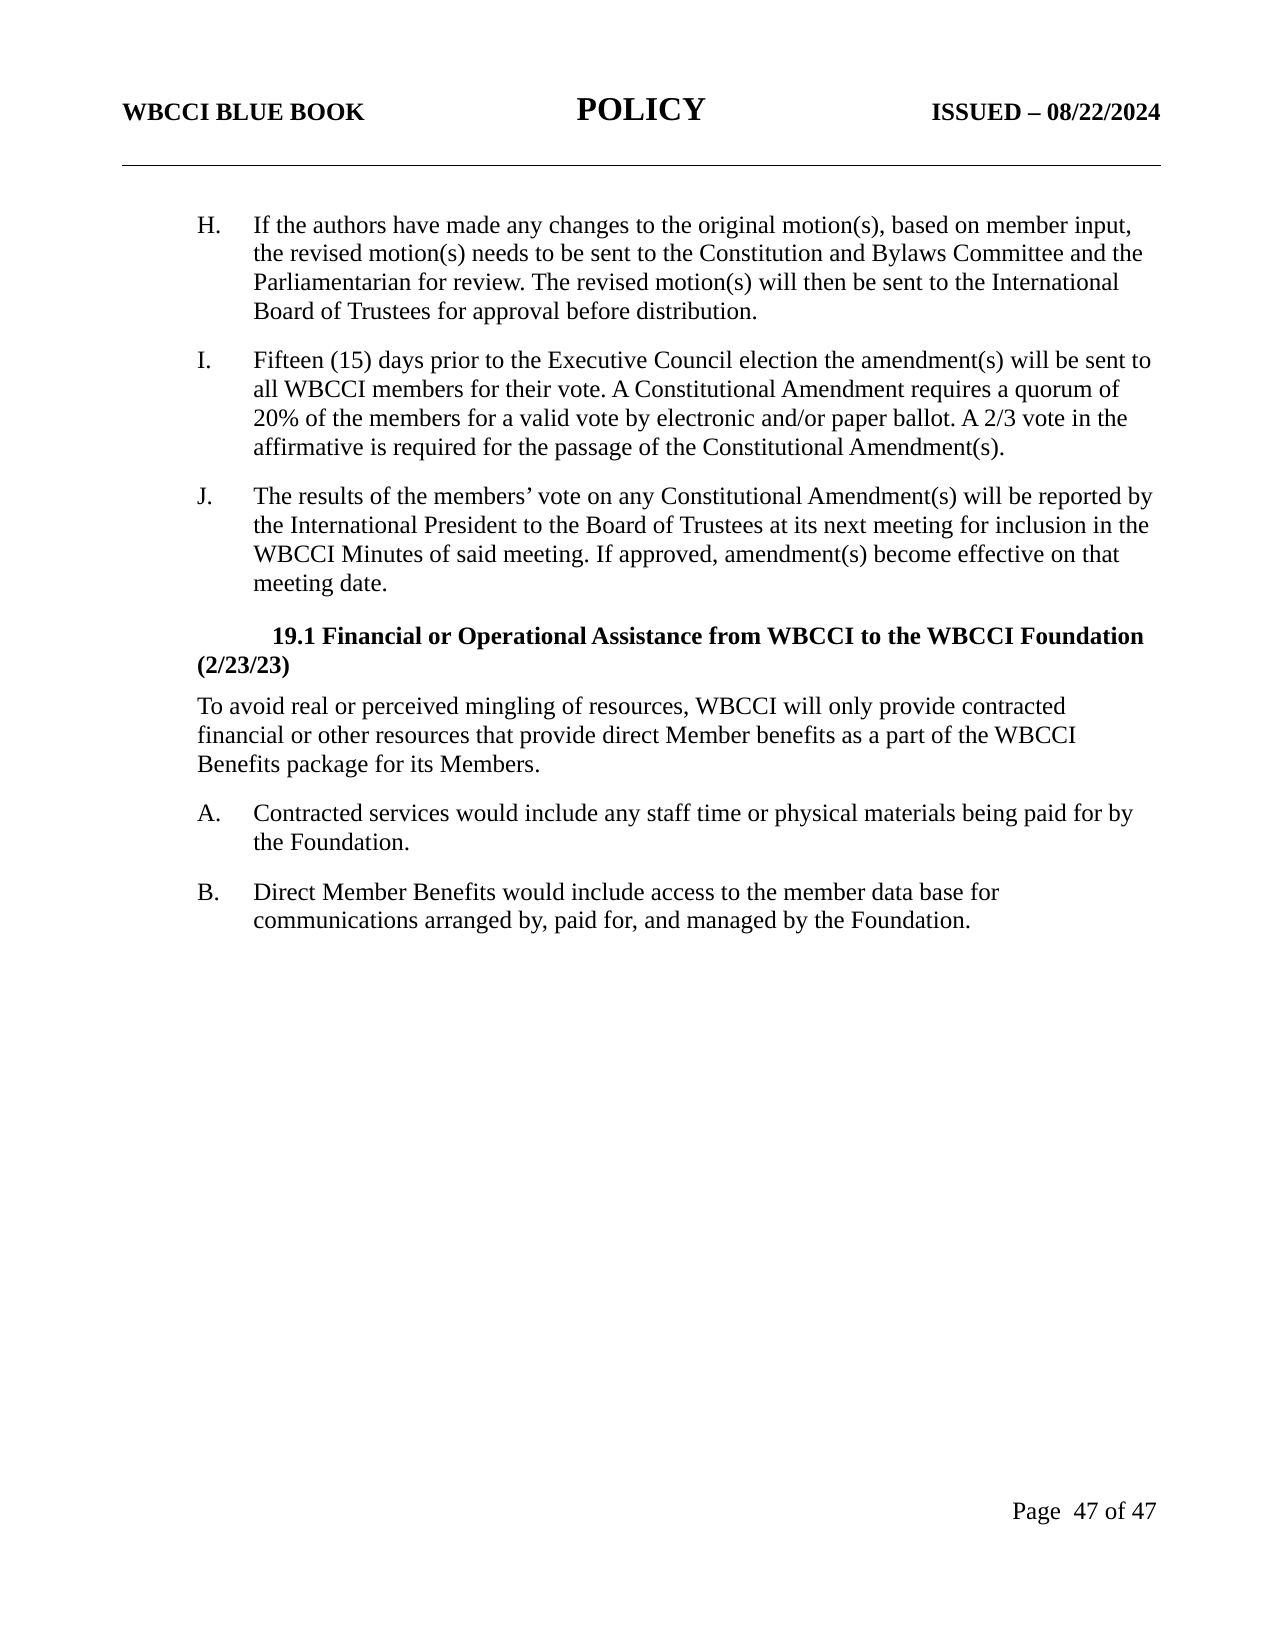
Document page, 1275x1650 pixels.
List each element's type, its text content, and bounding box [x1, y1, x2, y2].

subtitle Direct Member Benefits would include access to the member data base for communications arranged by, paid for, and managed by the Foundation. [197, 877, 1156, 934]
subtitle Fifteen (15) days prior to the Executive Council election the amendment(s) will be sent to all WBCCI members for their vote. A Constitutional Amendment requires a quorum of 20% of the members for a valid vote by electronic and/or paper ballot. A 2/3 vote in the affirmative is required for the passage of the Constitutional Amendment(s). [197, 346, 1156, 461]
subtitle The results of the members’ vote on any Constitutional Amendment(s) will be reported by the International President to the Board of Trustees at its next meeting for inclusion in the WBCCI Minutes of said meeting. If approved, amendment(s) become effective on that meeting date. [197, 481, 1156, 596]
subtitle Contracted services would include any staff time or physical materials being paid for by the Foundation. [197, 798, 1156, 856]
subtitle If the authors have made any changes to the original motion(s), based on member input, the revised motion(s) needs to be sent to the Constitution and Bylaws Committee and the Parliamentarian for review. The revised motion(s) will then be sent to the International Board of Trustees for approval before distribution. [197, 210, 1156, 325]
text To avoid real or perceived mingling of resources, WBCCI will only provide contracted financial or other resources that provide direct Member benefits as a part of the WBCCI Benefits package for its Members. [197, 691, 1156, 778]
subtitle 19.1 Financial or Operational Assistance from WBCCI to the WBCCI Foundation (2/23/23) [197, 621, 1156, 679]
